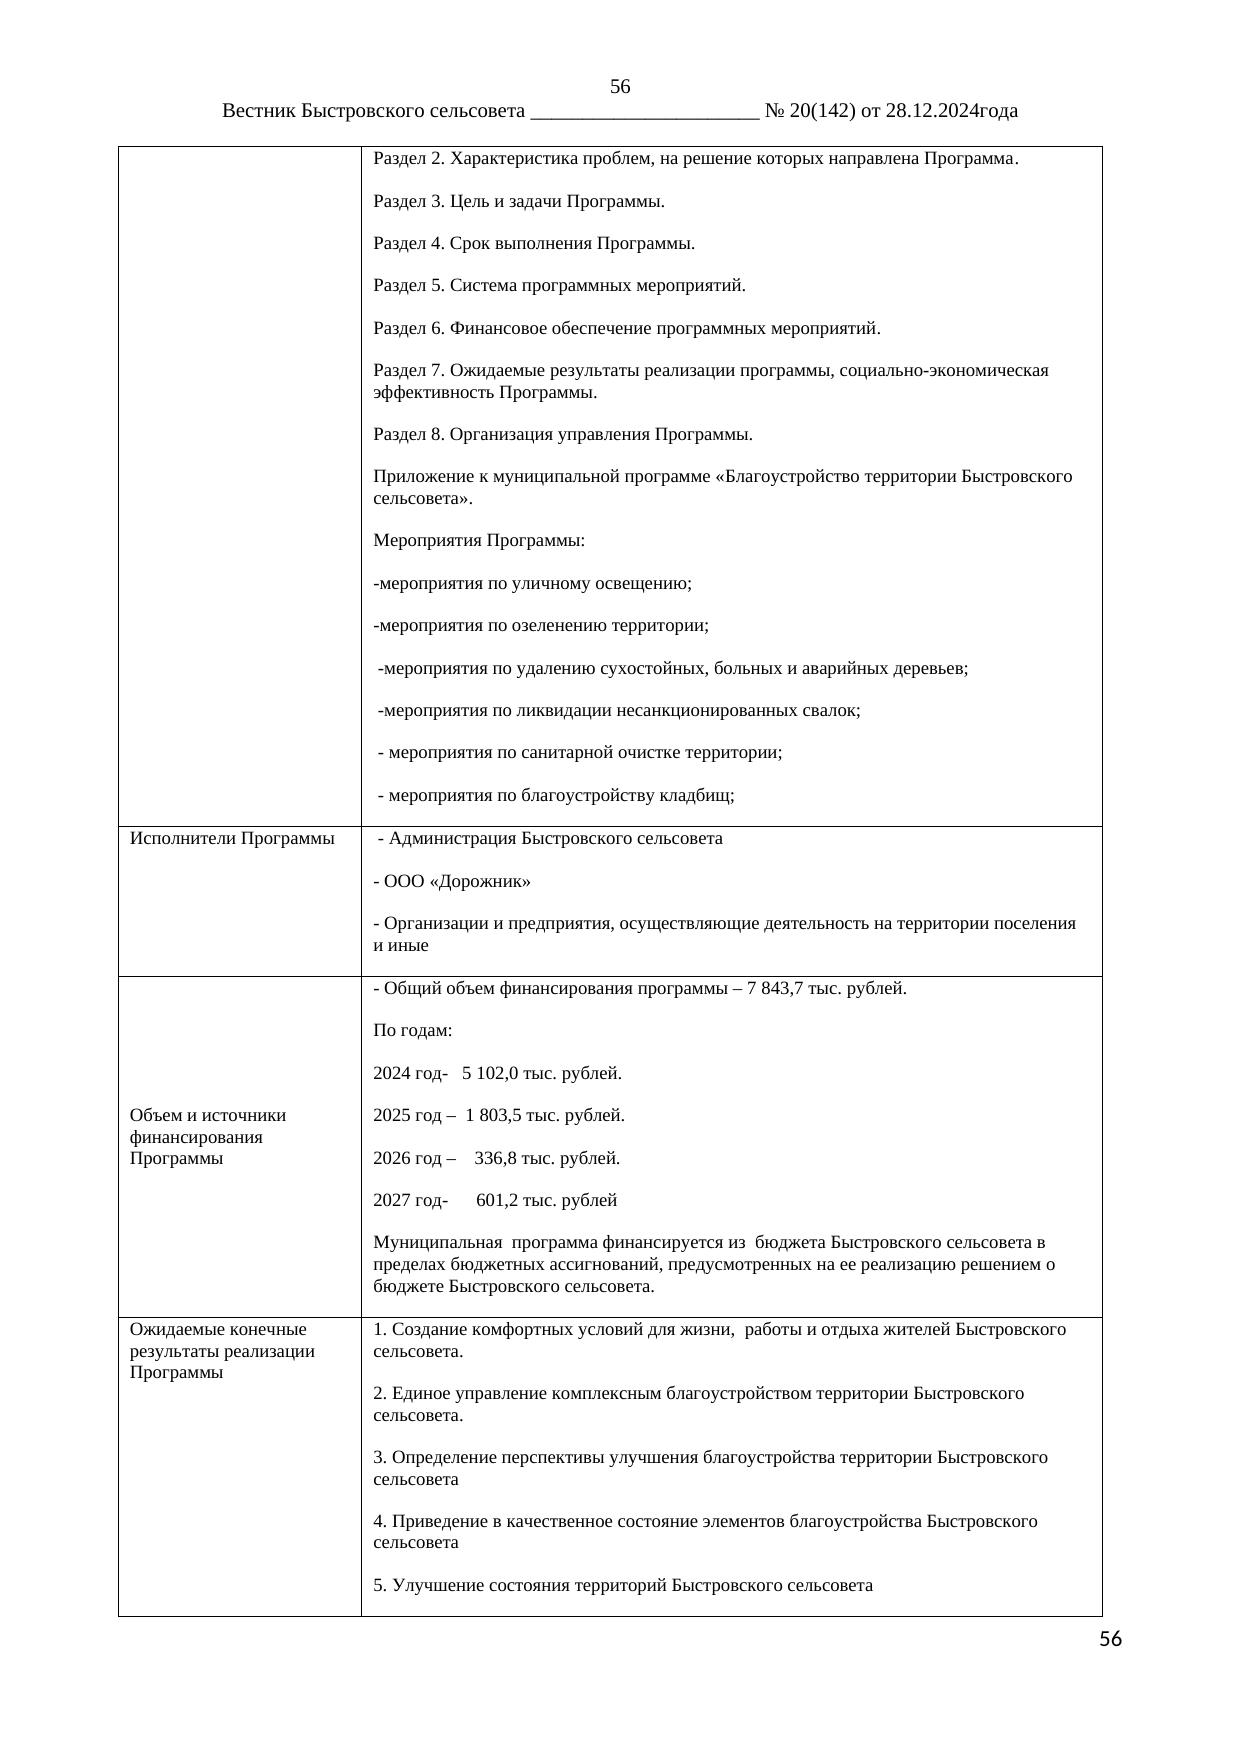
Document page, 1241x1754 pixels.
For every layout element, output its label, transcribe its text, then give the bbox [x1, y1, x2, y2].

table_cell - Администрация Быстровского сельсовета - ООО «Дорожник» - Организации и предприятия, осуществляющие деятельность на территории поселения и иные [362, 827, 1102, 976]
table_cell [119, 147, 361, 826]
table_cell Объем и источники финансирования Программы [119, 977, 361, 1317]
table_cell Исполнители Программы [119, 827, 361, 976]
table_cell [362, 147, 1102, 826]
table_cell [119, 1318, 361, 1616]
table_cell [362, 1318, 1102, 1616]
table_cell - Общий объем финансирования программы – 7 843,7 тыс. рублей. По годам: 2024 год- 5 102,0 тыс. рублей. 2025 год – 1 803,5 тыс. рублей. 2026 год – 336,8 тыс. рублей. 2027 год- 601,2 тыс. рублей Муниципальная программа финансируется из бюджета Быстровского сельсовета в пределах бюджетных ассигнований, предусмотренных на ее реализацию решением о бюджете Быстровского сельсовета. [362, 977, 1102, 1317]
